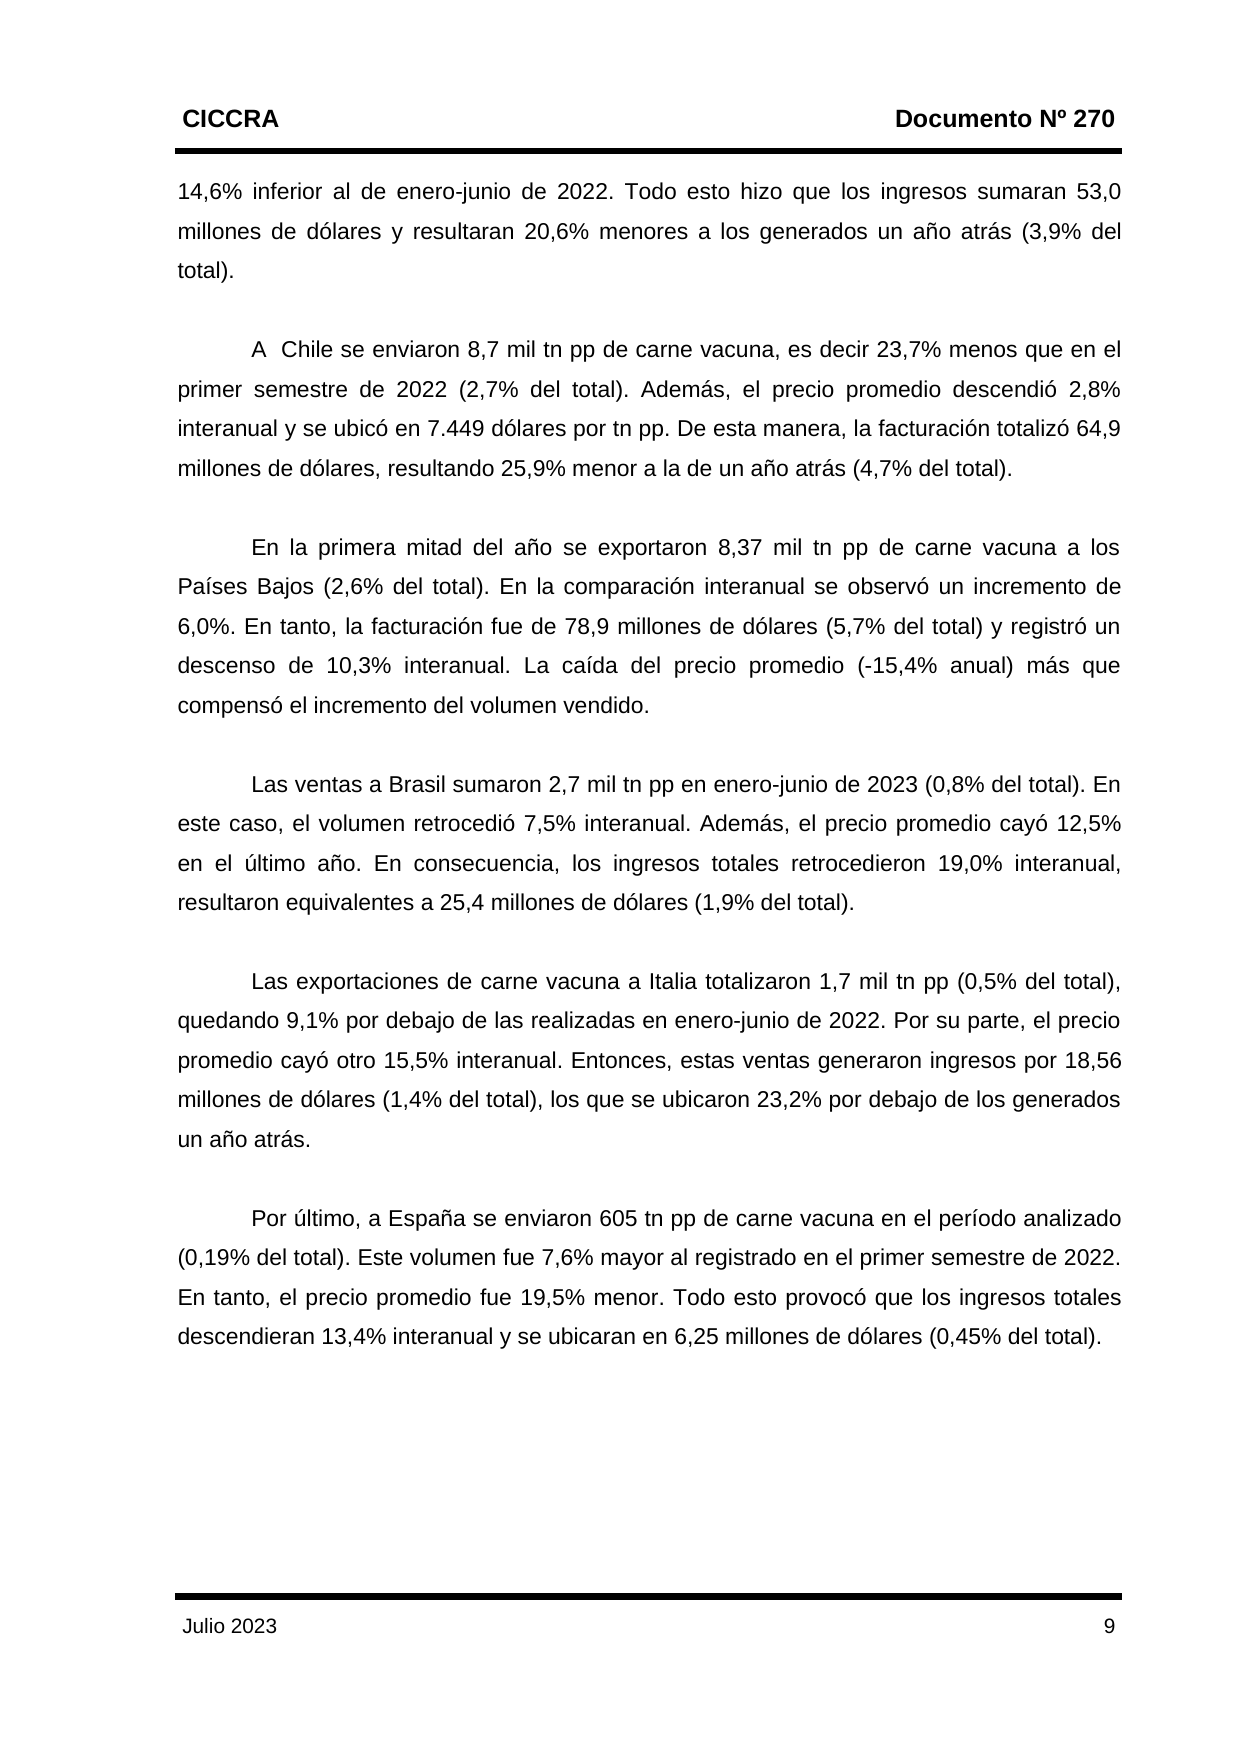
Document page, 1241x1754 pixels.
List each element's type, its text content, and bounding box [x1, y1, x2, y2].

text Por último, a España se enviaron 605 tn pp de carne vacuna en el período analizado (0,19% del total). Este volumen fue 7,6% mayor al registrado en el primer semestre de 2022. En tanto, el precio promedio fue 19,5% menor. Todo esto provocó que los ingresos totales descendieran 13,4% interanual y se ubicaran en 6,25 millones de dólares (0,45% del total). [177, 1205, 1122, 1349]
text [177, 178, 1122, 284]
text Las exportaciones de carne vacuna a Italia totalizaron 1,7 mil tn pp (0,5% del total), quedando 9,1% por debajo de las realizadas en enero-junio de 2022. Por su parte, el precio promedio cayó otro 15,5% interanual. Entonces, estas ventas generaron ingresos por 18,56 millones de dólares (1,4% del total), los que se ubicaron 23,2% por debajo de los generados un año atrás. [177, 968, 1122, 1152]
text A Chile se enviaron 8,7 mil tn pp de carne vacuna, es decir 23,7% menos que en el primer semestre de 2022 (2,7% del total). Además, el precio promedio descendió 2,8% interanual y se ubicó en 7.449 dólares por tn pp. De esta manera, la facturación totalizó 64,9 millones de dólares, resultando 25,9% menor a la de un año atrás (4,7% del total). [177, 336, 1122, 481]
text En la primera mitad del año se exportaron 8,37 mil tn pp de carne vacuna a los Países Bajos (2,6% del total). En la comparación interanual se observó un incremento de 6,0%. En tanto, la facturación fue de 78,9 millones de dólares (5,7% del total) y registró un descenso de 10,3% interanual. La caída del precio promedio (-15,4% anual) más que compensó el incremento del volumen vendido. [177, 534, 1122, 718]
text Las ventas a Brasil sumaron 2,7 mil tn pp en enero-junio de 2023 (0,8% del total). En este caso, el volumen retrocedió 7,5% interanual. Además, el precio promedio cayó 12,5% en el último año. En consecuencia, los ingresos totales retrocedieron 19,0% interanual, resultaron equivalentes a 25,4 millones de dólares (1,9% del total). [177, 771, 1122, 915]
